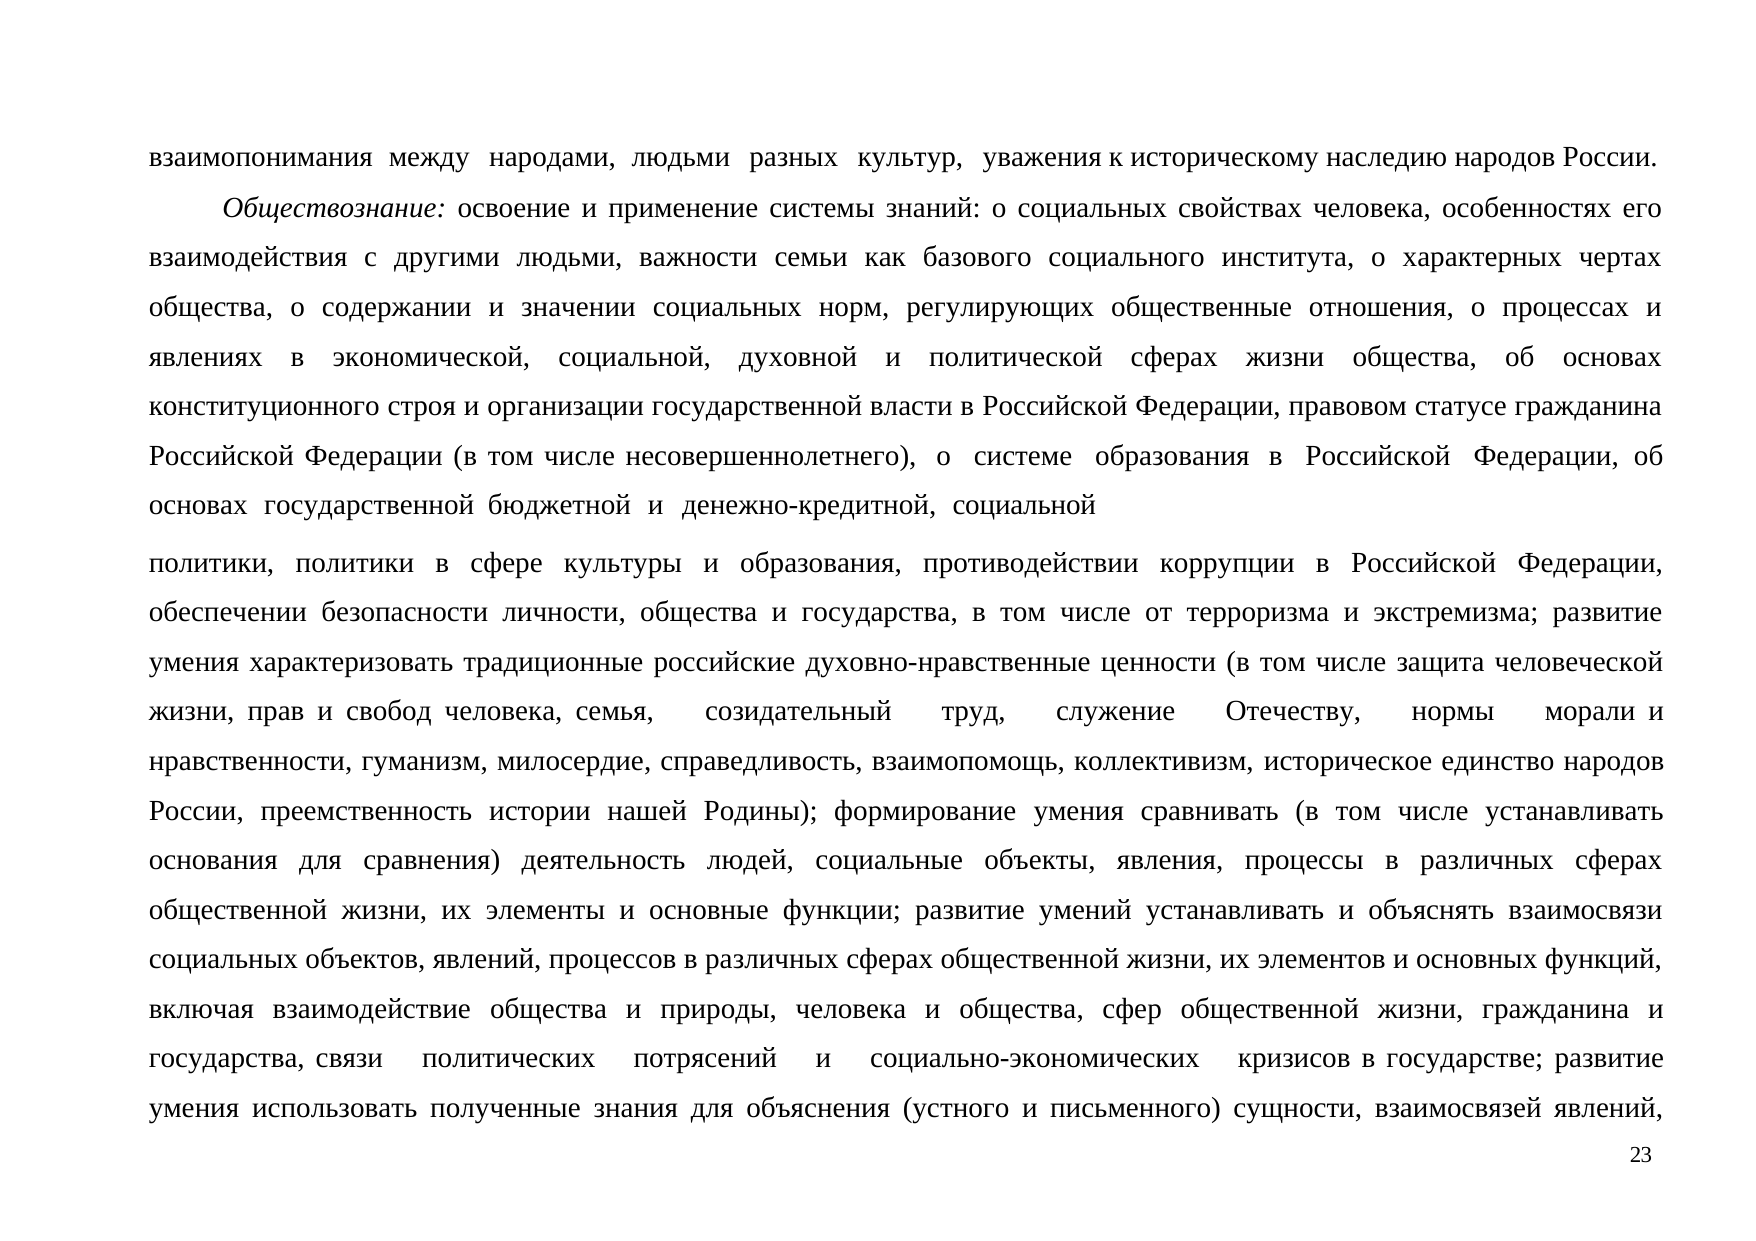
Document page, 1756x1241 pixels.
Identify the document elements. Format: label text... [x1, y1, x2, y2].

text Обществознание: освоение и применение системы знаний: о социальных свойствах человека, особенностях его взаимодействия с другими людьми, важности семьи как базового социального института, о характерных чертах общества, о содержании и значении социальных норм, регулирующих общественные отношения, о процессах и явлениях в экономической, социальной, духовной и политической сферах жизни общества, об основах конституционного строя и организации государственной власти в Российской Федерации, правовом статусе гражданина Российской Федерации (в том числе несовершеннолетнего), о системе образования в Российской Федерации, об основах государственной бюджетной и денежно-кредитной, социальной [148, 190, 1663, 521]
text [148, 139, 1663, 173]
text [148, 545, 1664, 1124]
